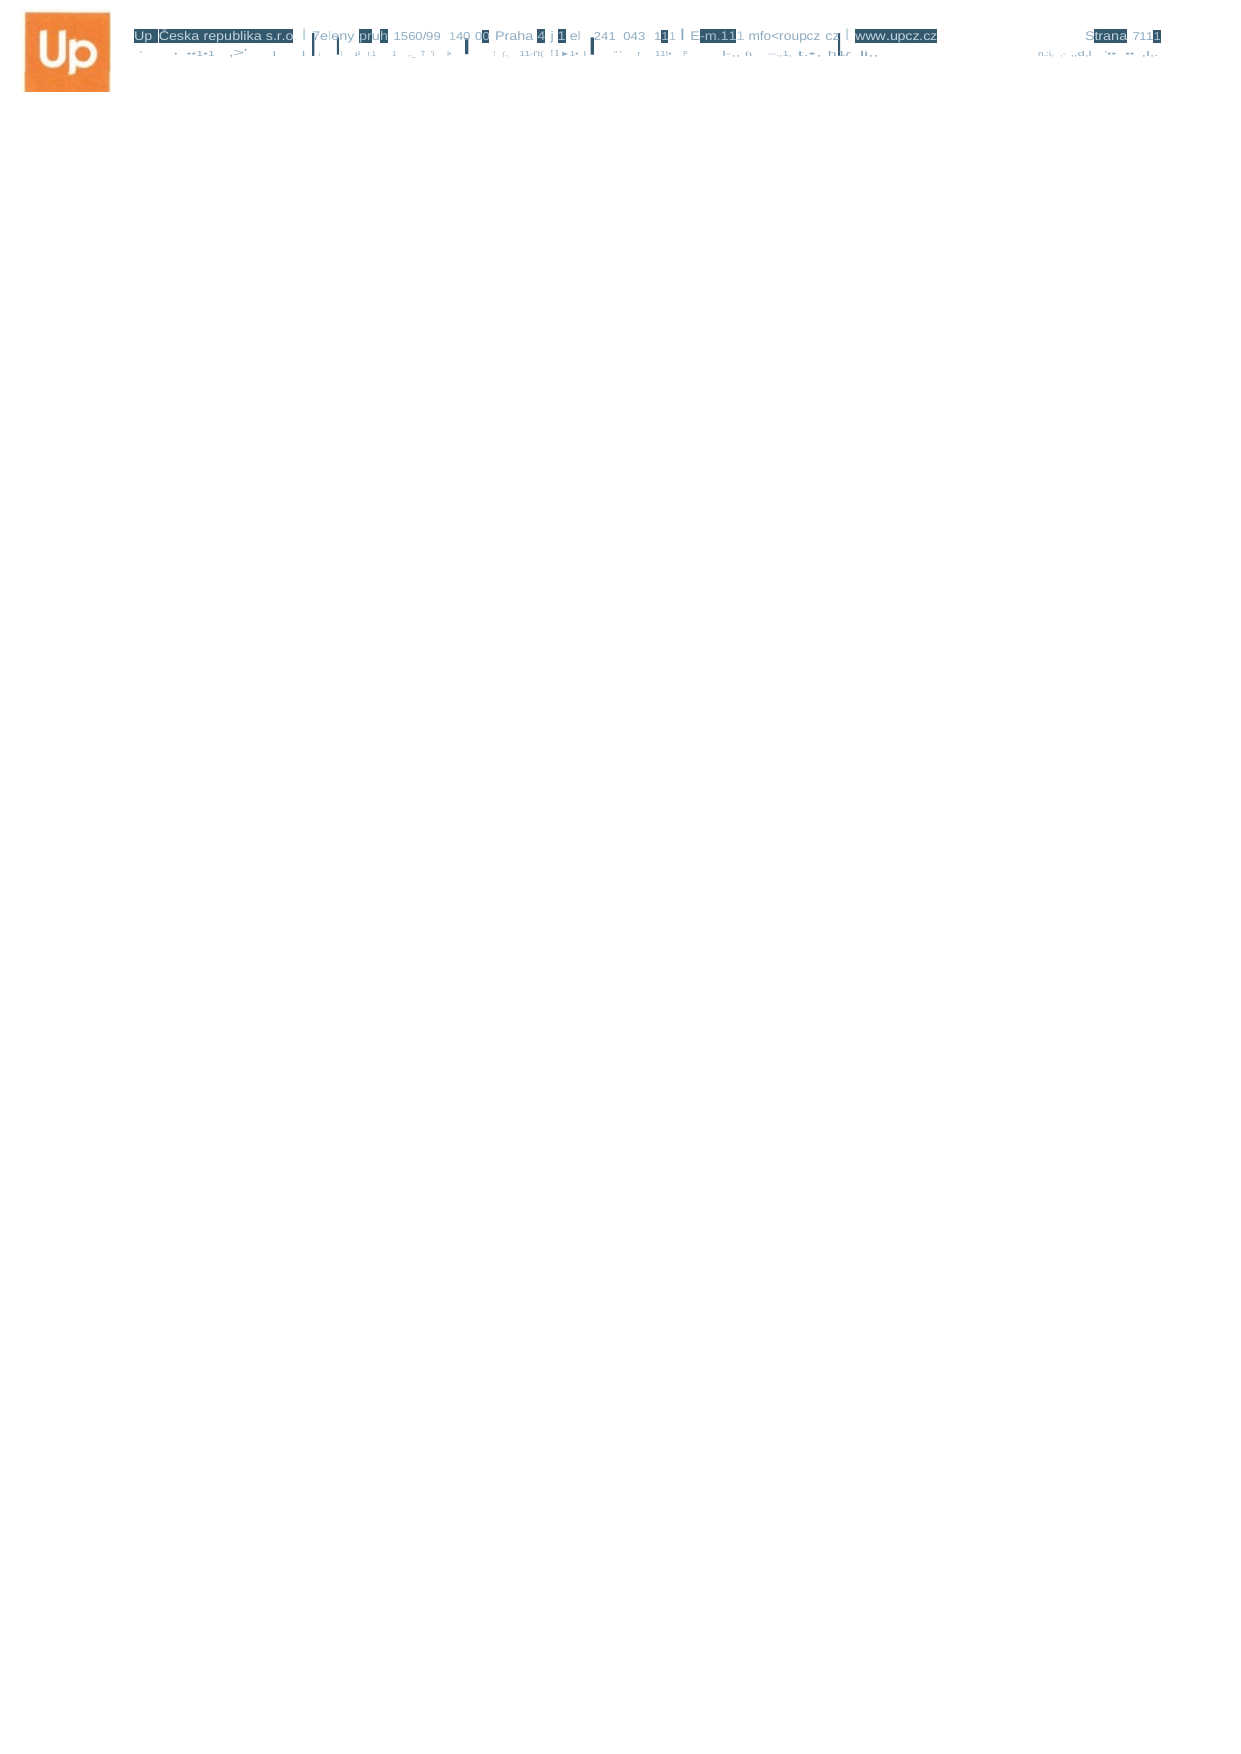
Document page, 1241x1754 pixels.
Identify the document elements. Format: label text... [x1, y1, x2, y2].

text Up Česka republika s.r.o. I 7eleny pruh 1560/99 140 00 Praha 4 j 1 el 241 043 111 I E-m.111 mfo<roupcz cz I www.upcz.cz Strana 7111 [134, 25, 1238, 44]
picture [21, 7, 111, 92]
